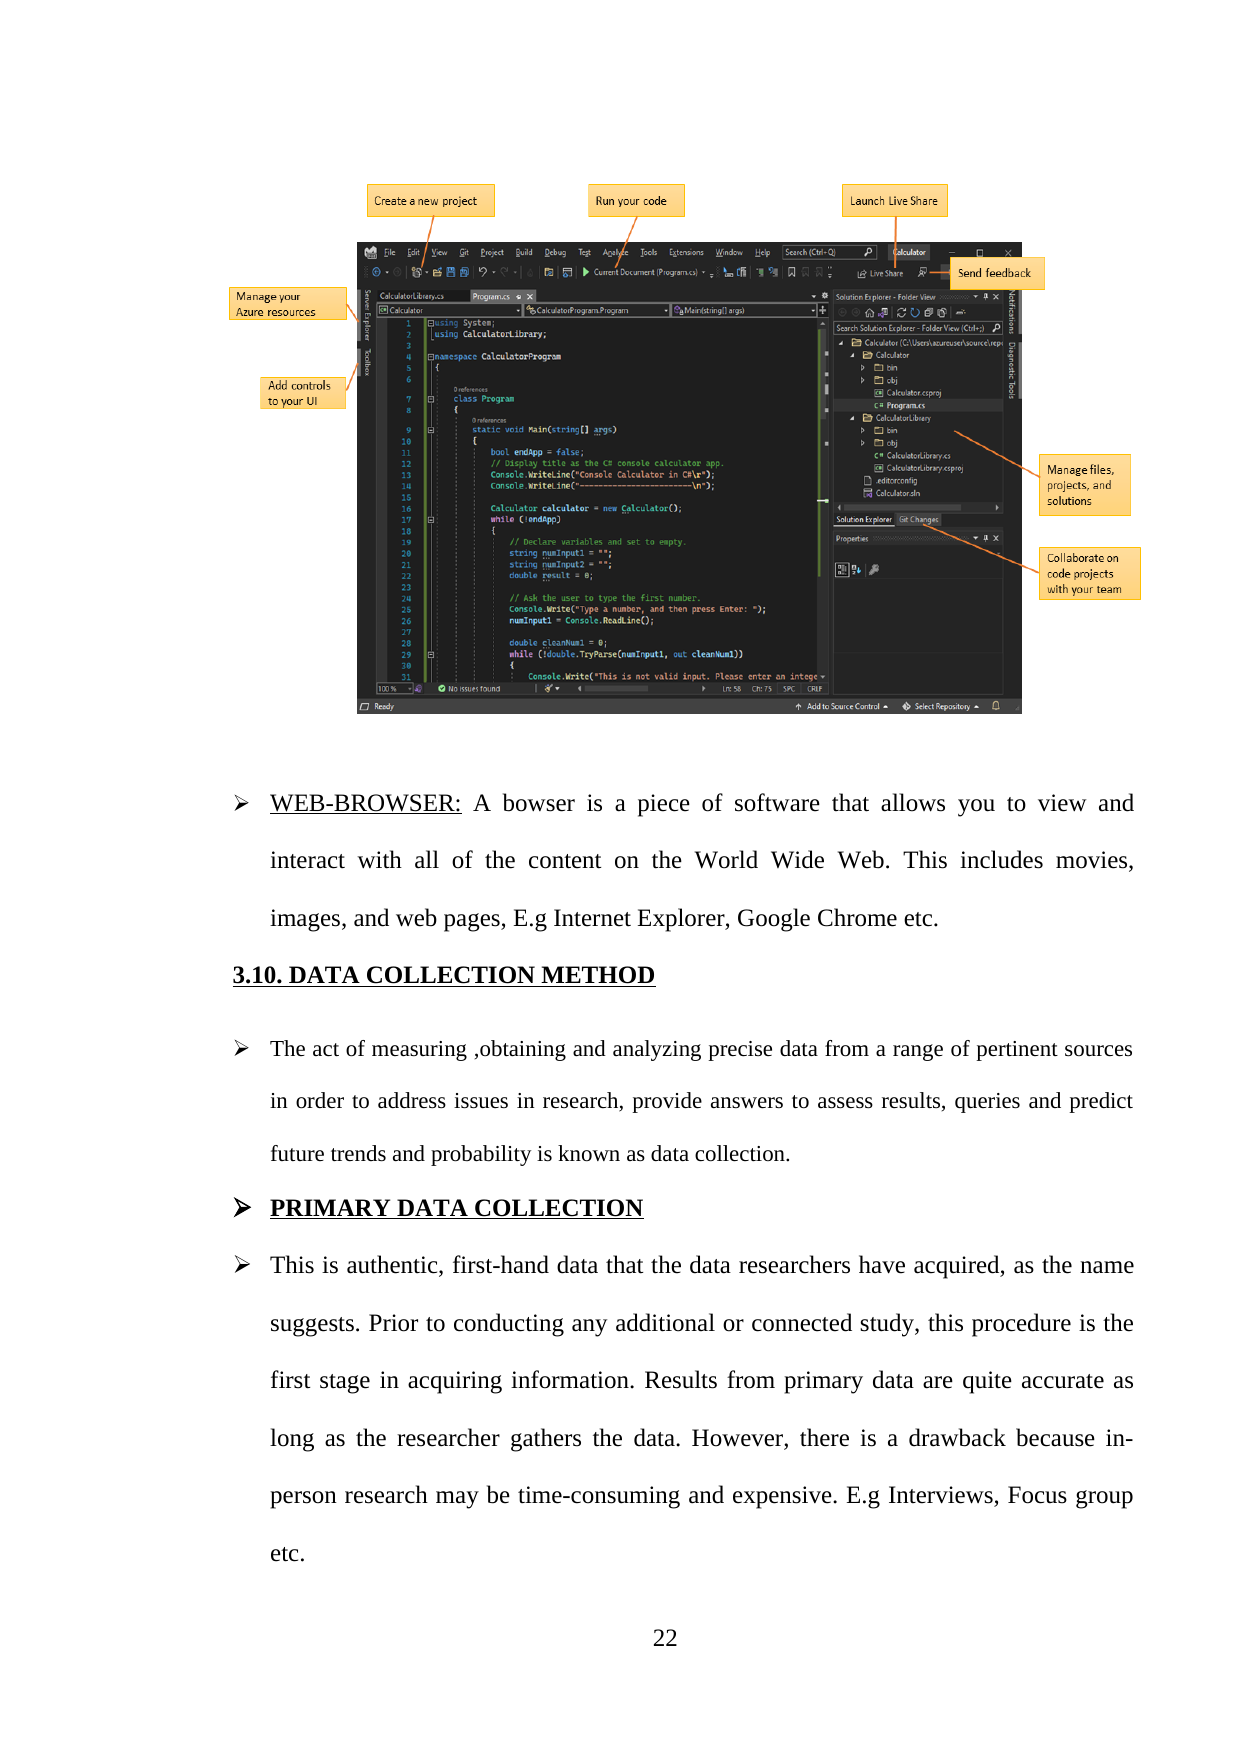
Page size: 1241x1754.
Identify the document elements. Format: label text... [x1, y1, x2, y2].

picture [195, 150, 1175, 743]
text 3.10. DATA COLLECTION METHOD [232, 961, 1135, 989]
list WEB-BROWSER: A bowser is a piece of software that allows you to view and interact with all of the content on the World Wide Web. This includes movies, images, and web pages, E.g Internet Explorer, Google Chrome etc. [232, 788, 1135, 932]
list PRIMARY DATA COLLECTION [232, 1193, 1135, 1222]
list This is authentic, first-hand data that the data researchers have acquired, as the name suggests. Prior to conducting any additional or connected study, this procedure is the first stage in acquiring information. Results from primary data are quite accurate as long as the researcher gathers the data. However, there is a drawback because in-person research may be time-consuming and expensive. E.g Interviews, Focus group etc. [232, 1250, 1135, 1567]
list The act of measuring ,obtaining and analyzing precise data from a range of pertinent sources in order to address issues in research, provide answers to assess results, queries and predict future trends and probability is known as data collection. [232, 1035, 1135, 1166]
